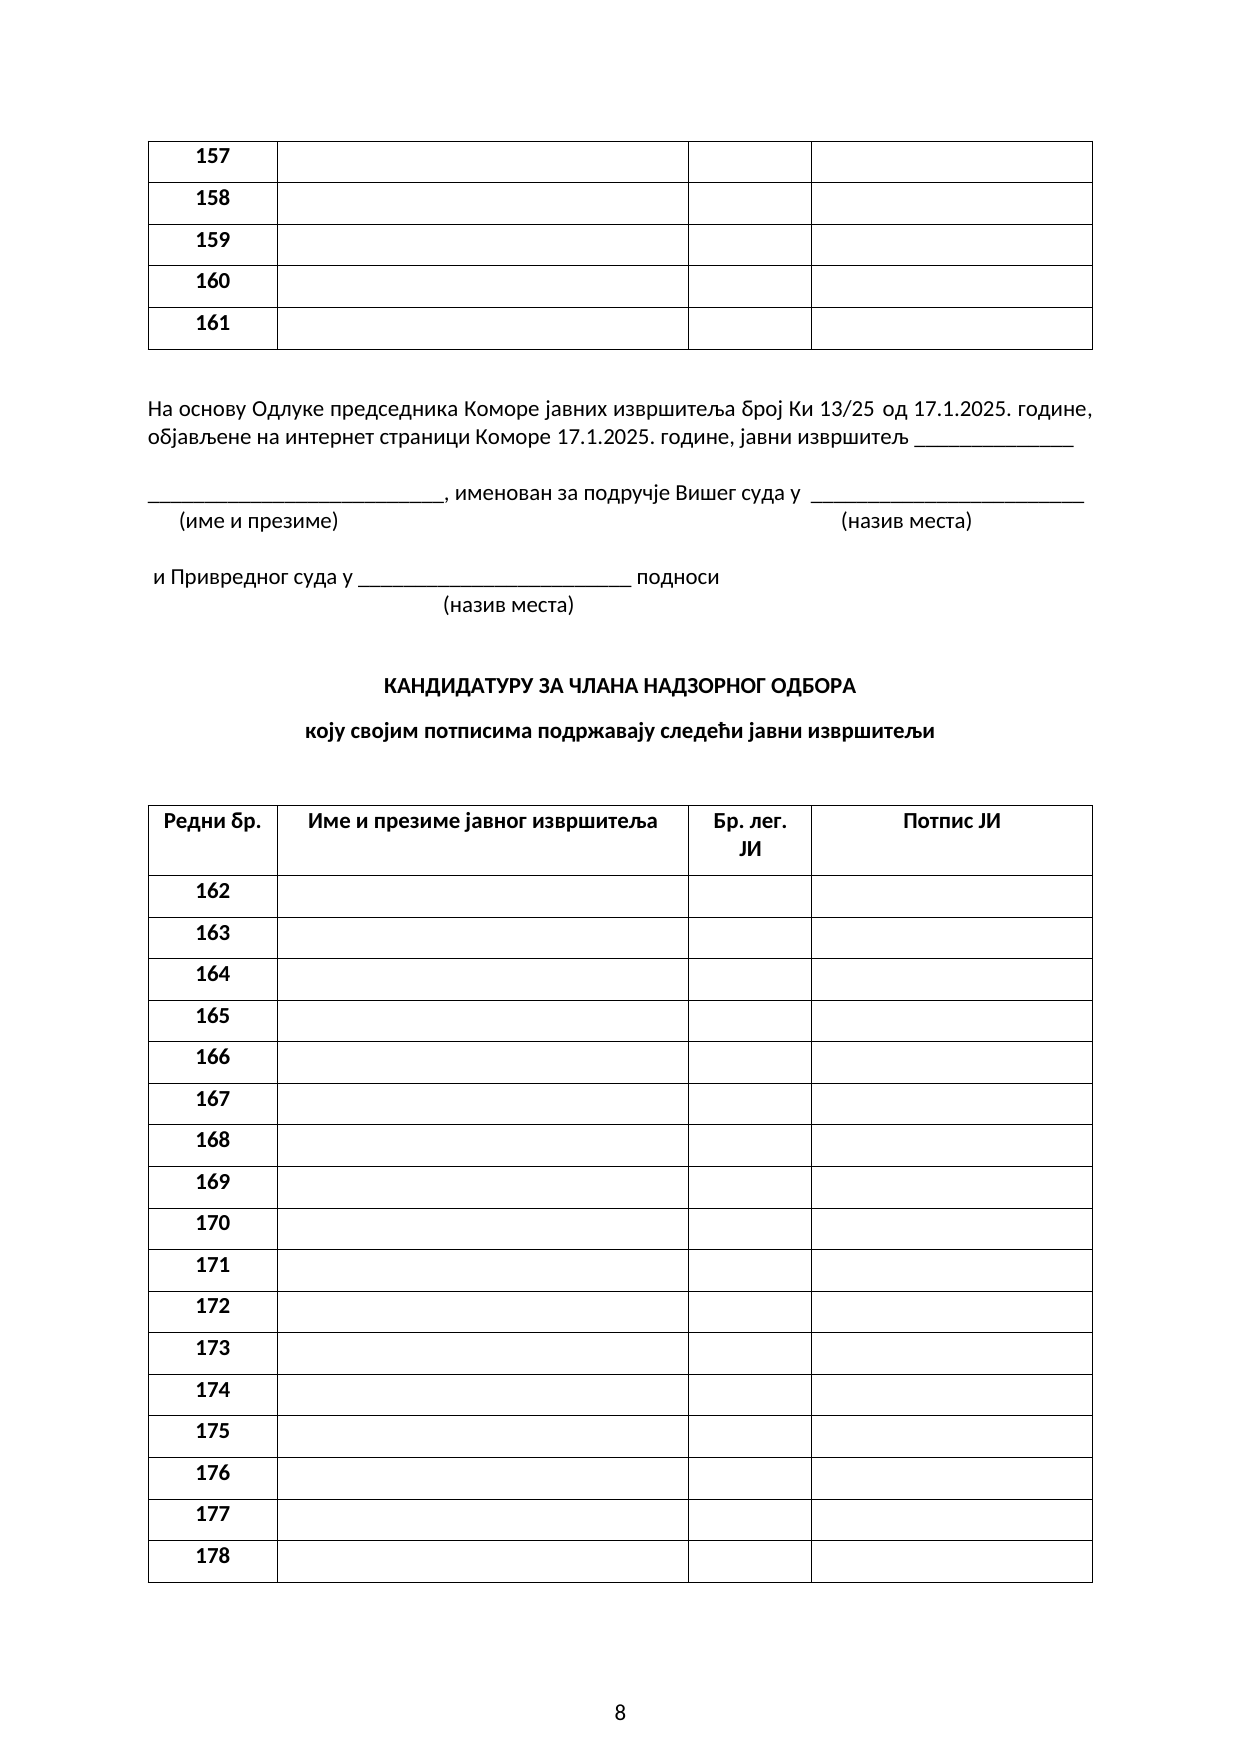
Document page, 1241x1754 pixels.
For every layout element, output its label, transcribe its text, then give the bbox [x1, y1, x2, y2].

table_cell [689, 918, 811, 958]
table_cell [812, 918, 1092, 958]
table_cell 171 [149, 1250, 277, 1291]
table_cell [278, 1001, 688, 1041]
table_cell [812, 183, 1092, 224]
table_cell 164 [149, 959, 277, 1000]
table_cell [278, 1333, 688, 1374]
table_cell 177 [149, 1500, 277, 1540]
table_cell [812, 1458, 1092, 1498]
table_cell [278, 1250, 688, 1291]
table_cell [812, 1500, 1092, 1540]
table_cell [278, 225, 688, 265]
table_cell [812, 959, 1092, 1000]
table_cell [812, 1375, 1092, 1415]
table_cell 169 [149, 1167, 277, 1207]
table_header Редни бр. [149, 806, 277, 875]
table_cell [689, 1500, 811, 1540]
table_cell [812, 1292, 1092, 1332]
table_cell [689, 1209, 811, 1249]
table_cell [689, 1292, 811, 1332]
text и Привредног суда у ________________________ подноси [148, 562, 1093, 590]
table_cell 173 [149, 1333, 277, 1374]
table_cell [278, 959, 688, 1000]
table_cell [812, 142, 1092, 182]
table_header Потпис ЈИ [812, 806, 1092, 875]
table_cell [278, 1167, 688, 1207]
table_cell [689, 308, 811, 348]
table_cell 157 [149, 142, 277, 182]
table_cell 175 [149, 1416, 277, 1457]
table_cell [689, 1167, 811, 1207]
table_cell [278, 1375, 688, 1415]
table_cell [689, 1333, 811, 1374]
table_cell [278, 1416, 688, 1457]
table_cell 176 [149, 1458, 277, 1498]
table_cell [689, 1250, 811, 1291]
table_cell [278, 142, 688, 182]
table_cell [278, 266, 688, 307]
table_cell [689, 225, 811, 265]
table_cell [689, 1458, 811, 1498]
table_cell 172 [149, 1292, 277, 1332]
table_cell [278, 876, 688, 917]
table_cell 165 [149, 1001, 277, 1041]
table_cell 166 [149, 1042, 277, 1083]
table_cell [278, 1292, 688, 1332]
table_cell 168 [149, 1125, 277, 1166]
table_cell [278, 1042, 688, 1083]
table_cell [278, 1084, 688, 1124]
table_cell [689, 183, 811, 224]
table_cell [812, 1333, 1092, 1374]
table_cell [278, 1209, 688, 1249]
table_cell [689, 1541, 811, 1582]
table_cell [689, 959, 811, 1000]
table_cell [689, 1084, 811, 1124]
table_cell 163 [149, 918, 277, 958]
table_cell [812, 1250, 1092, 1291]
text На основу Одлуке председника Коморе јавних извршитеља број Ки 13/25 од 17.1.2025. године, објављене на интернет страници Коморе 17.1.2025. године, јавни извршитељ ______________ [148, 394, 1093, 450]
table_cell [812, 1167, 1092, 1207]
table_cell [278, 1125, 688, 1166]
text коју својим потписима подржавају следећи јавни извршитељи [148, 716, 1093, 744]
table_cell [689, 1375, 811, 1415]
table_cell [812, 1001, 1092, 1041]
table_header Бр. лег. ЈИ [689, 806, 811, 875]
text (назив места) [148, 590, 1093, 618]
table_cell [689, 1125, 811, 1166]
table_cell 161 [149, 308, 277, 348]
table_cell [278, 918, 688, 958]
table_cell 159 [149, 225, 277, 265]
table_cell 158 [149, 183, 277, 224]
table_cell [812, 1125, 1092, 1166]
table_cell [812, 1541, 1092, 1582]
table_cell 160 [149, 266, 277, 307]
table_cell [689, 1001, 811, 1041]
table_cell [278, 183, 688, 224]
table_cell 167 [149, 1084, 277, 1124]
table_cell [812, 1042, 1092, 1083]
table_cell [689, 1042, 811, 1083]
table_cell [689, 142, 811, 182]
table_cell [812, 266, 1092, 307]
table_cell [812, 1416, 1092, 1457]
table_cell [278, 1541, 688, 1582]
table_cell [278, 1458, 688, 1498]
table_cell [278, 1500, 688, 1540]
table_cell 170 [149, 1209, 277, 1249]
table_cell [812, 1084, 1092, 1124]
table_cell [812, 1209, 1092, 1249]
table_cell [689, 1416, 811, 1457]
table_cell [689, 876, 811, 917]
table_cell [278, 308, 688, 348]
table_cell [812, 225, 1092, 265]
text __________________________, именован за подручје Вишег суда у ________________________ [148, 478, 1093, 506]
table_cell 174 [149, 1375, 277, 1415]
table_cell [689, 266, 811, 307]
table_header Име и презиме јавног извршитеља [278, 806, 688, 875]
table_cell 162 [149, 876, 277, 917]
table_cell [812, 876, 1092, 917]
table_cell 178 [149, 1541, 277, 1582]
text (име и презиме) (назив места) [148, 506, 1093, 534]
table_cell [812, 308, 1092, 348]
text КАНДИДАТУРУ ЗА ЧЛАНА НАДЗОРНОГ ОДБОРА [148, 671, 1093, 699]
